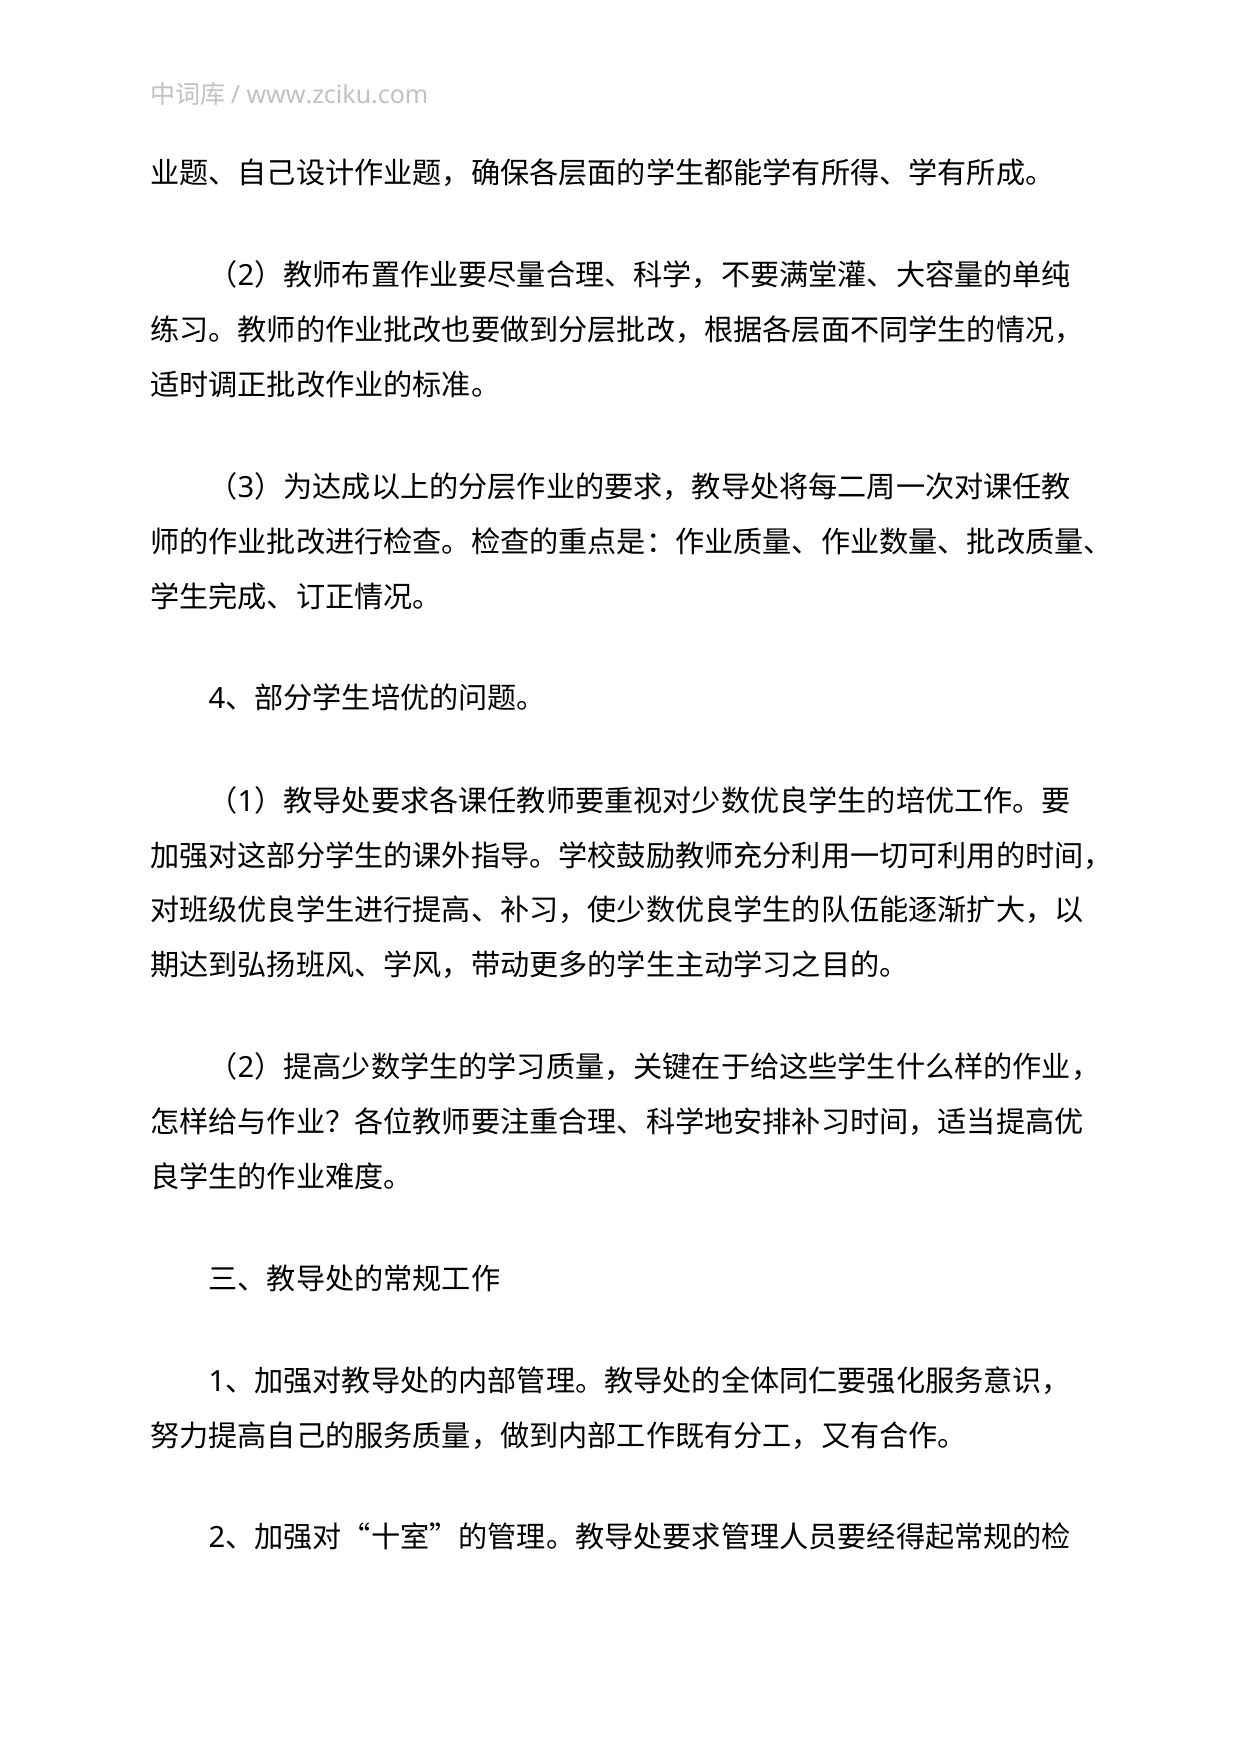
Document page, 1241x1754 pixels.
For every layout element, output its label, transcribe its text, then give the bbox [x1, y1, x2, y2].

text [150, 150, 1090, 192]
text （1）教导处要求各课任教师要重视对少数优良学生的培优工作。要加强对这部分学生的课外指导。学校鼓励教师充分利用一切可利用的时间，对班级优良学生进行提高、补习，使少数优良学生的队伍能逐渐扩大，以期达到弘扬班风、学风，带动更多的学生主动学习之目的。 [150, 777, 1090, 984]
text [150, 1514, 1090, 1556]
text 三、教导处的常规工作 [150, 1255, 1090, 1298]
text （3）为达成以上的分层作业的要求，教导处将每二周一次对课任教师的作业批改进行检查。检查的重点是：作业质量、作业数量、批改质量、学生完成、订正情况。 [150, 463, 1090, 616]
text 4、部分学生培优的问题。 [150, 675, 1090, 717]
text 1、加强对教导处的内部管理。教导处的全体同仁要强化服务意识，努力提高自己的服务质量，做到内部工作既有分工，又有合作。 [150, 1357, 1090, 1454]
text （2）教师布置作业要尽量合理、科学，不要满堂灌、大容量的单纯练习。教师的作业批改也要做到分层批改，根据各层面不同学生的情况，适时调正批改作业的标准。 [150, 252, 1090, 404]
text （2）提高少数学生的学习质量，关键在于给这些学生什么样的作业，怎样给与作业？各位教师要注重合理、科学地安排补习时间，适当提高优良学生的作业难度。 [150, 1044, 1090, 1196]
